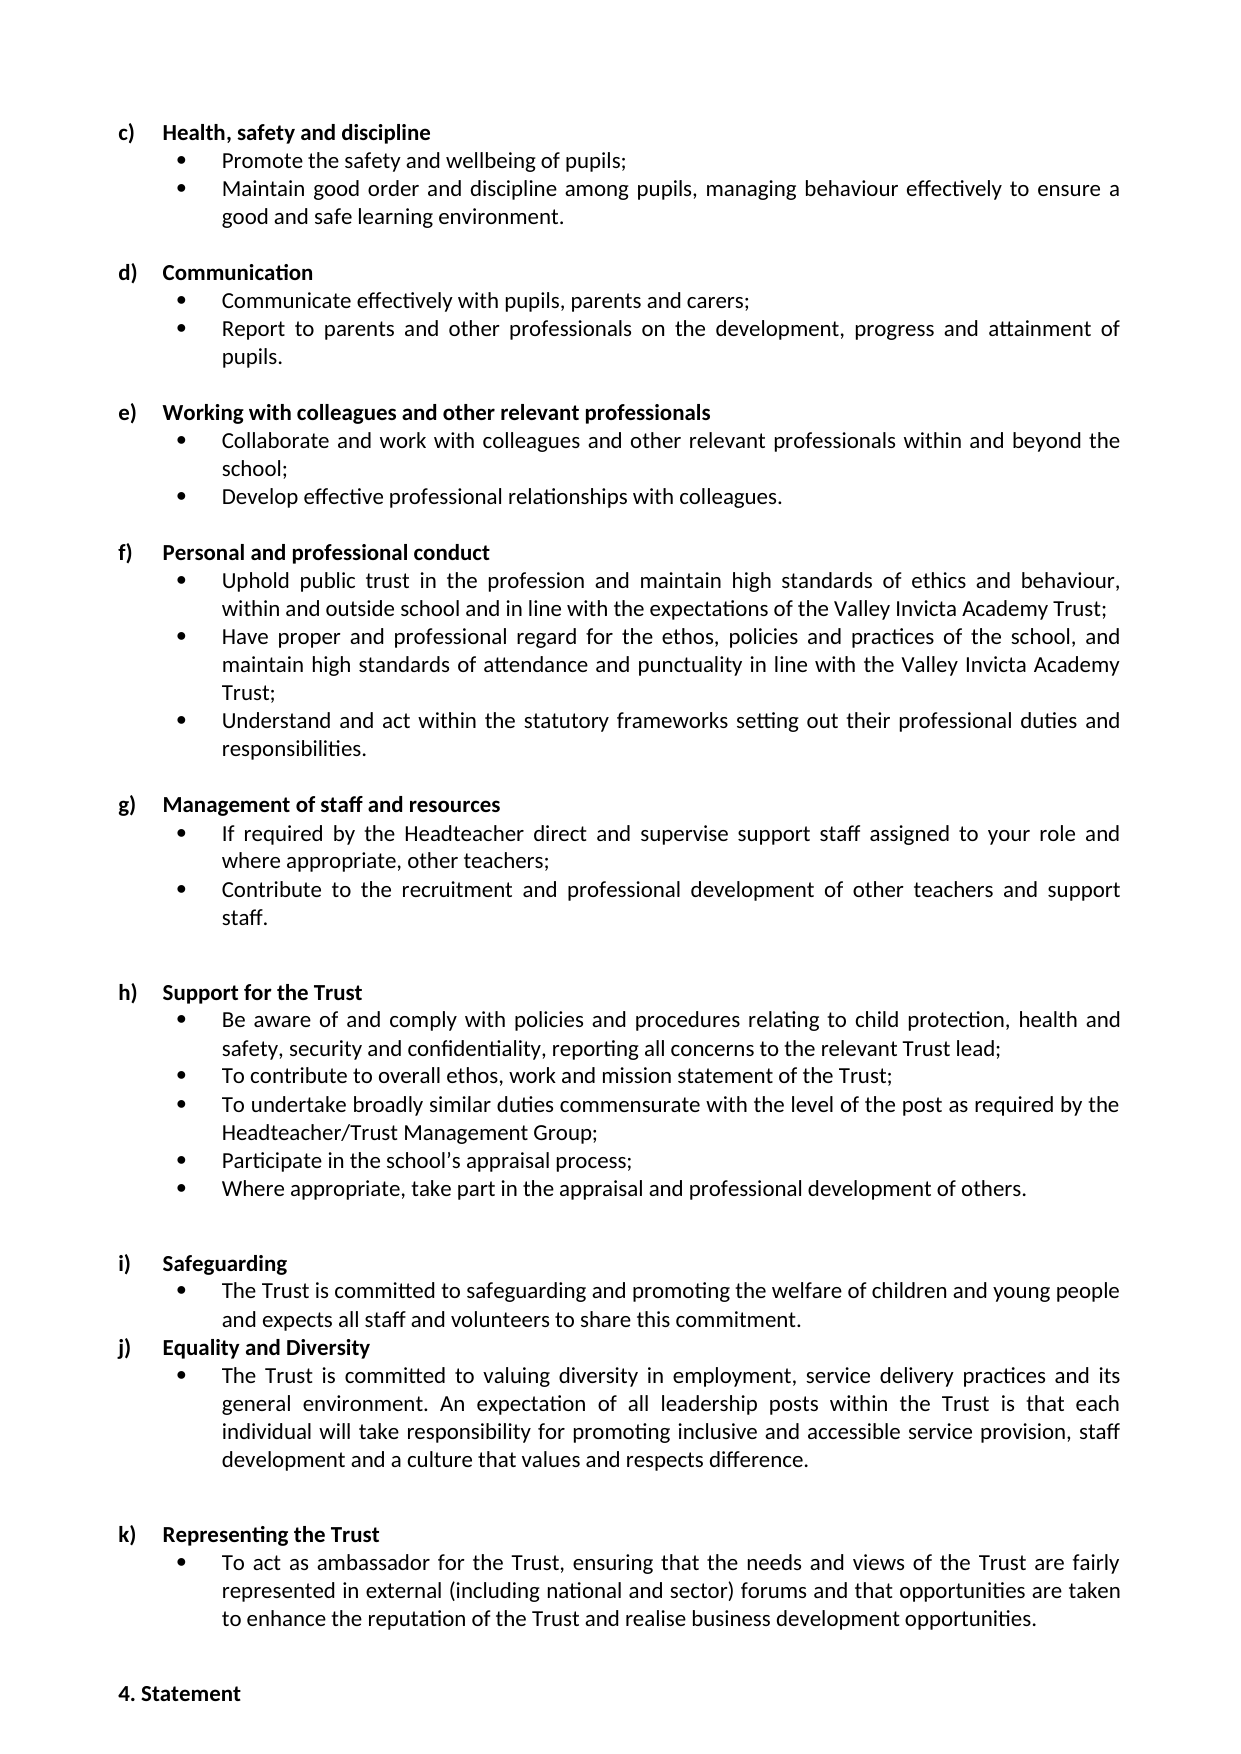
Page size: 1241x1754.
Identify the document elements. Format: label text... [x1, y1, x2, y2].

list Equality and Diversity [118, 1333, 1122, 1361]
list Communication [118, 258, 1122, 286]
list To undertake broadly similar duties commensurate with the level of the post as required by the Headteacher/Trust Management Group; [177, 1090, 1122, 1146]
list Promote the safety and wellbeing of pupils; [177, 146, 1122, 174]
list The Trust is committed to safeguarding and promoting the welfare of children and young people and expects all staff and volunteers to share this commitment. [177, 1277, 1122, 1333]
list Report to parents and other professionals on the development, progress and attainment of pupils. [177, 314, 1122, 370]
list Communicate effectively with pupils, parents and carers; [177, 286, 1122, 314]
list To act as ambassador for the Trust, ensuring that the needs and views of the Trust are fairly represented in external (including national and sector) forums and that opportunities are taken to enhance the reputation of the Trust and realise business development opportunities. [177, 1548, 1122, 1632]
list Be aware of and comply with policies and procedures relating to child protection, health and safety, security and confidentiality, reporting all concerns to the relevant Trust lead; [177, 1006, 1122, 1062]
list Develop effective professional relationships with colleagues. [177, 482, 1122, 510]
list Have proper and professional regard for the ethos, policies and practices of the school, and maintain high standards of attendance and punctuality in line with the Valley Invicta Academy Trust; [177, 622, 1122, 707]
list To contribute to overall ethos, work and mission statement of the Trust; [177, 1062, 1122, 1090]
list Management of staff and resources [118, 791, 1122, 819]
list The Trust is committed to valuing diversity in employment, service delivery practices and its general environment. An expectation of all leadership posts within the Trust is that each individual will take responsibility for promoting inclusive and accessible service provision, staff development and a culture that values and respects difference. [177, 1361, 1122, 1473]
list Maintain good order and discipline among pupils, managing behaviour effectively to ensure a good and safe learning environment. [177, 174, 1122, 230]
list Personal and professional conduct [118, 538, 1122, 566]
list Support for the Trust [118, 978, 1122, 1006]
list If required by the Headteacher direct and supervise support staff assigned to your role and where appropriate, other teachers; [177, 819, 1122, 875]
list Uphold public trust in the profession and maintain high standards of ethics and behaviour, within and outside school and in line with the expectations of the Valley Invicta Academy Trust; [177, 566, 1122, 622]
list Contribute to the recruitment and professional development of other teachers and support staff. [177, 875, 1122, 931]
text 4. Statement [118, 1679, 1122, 1707]
list Collaborate and work with colleagues and other relevant professionals within and beyond the school; [177, 426, 1122, 482]
list Safeguarding [118, 1249, 1122, 1277]
list Working with colleagues and other relevant professionals [118, 398, 1122, 426]
list Participate in the school’s appraisal process; [177, 1146, 1122, 1174]
list Where appropriate, take part in the appraisal and professional development of others. [177, 1174, 1122, 1202]
list Representing the Trust [118, 1520, 1122, 1548]
list Health, safety and discipline [118, 118, 1122, 146]
list Understand and act within the statutory frameworks setting out their professional duties and responsibilities. [177, 707, 1122, 763]
